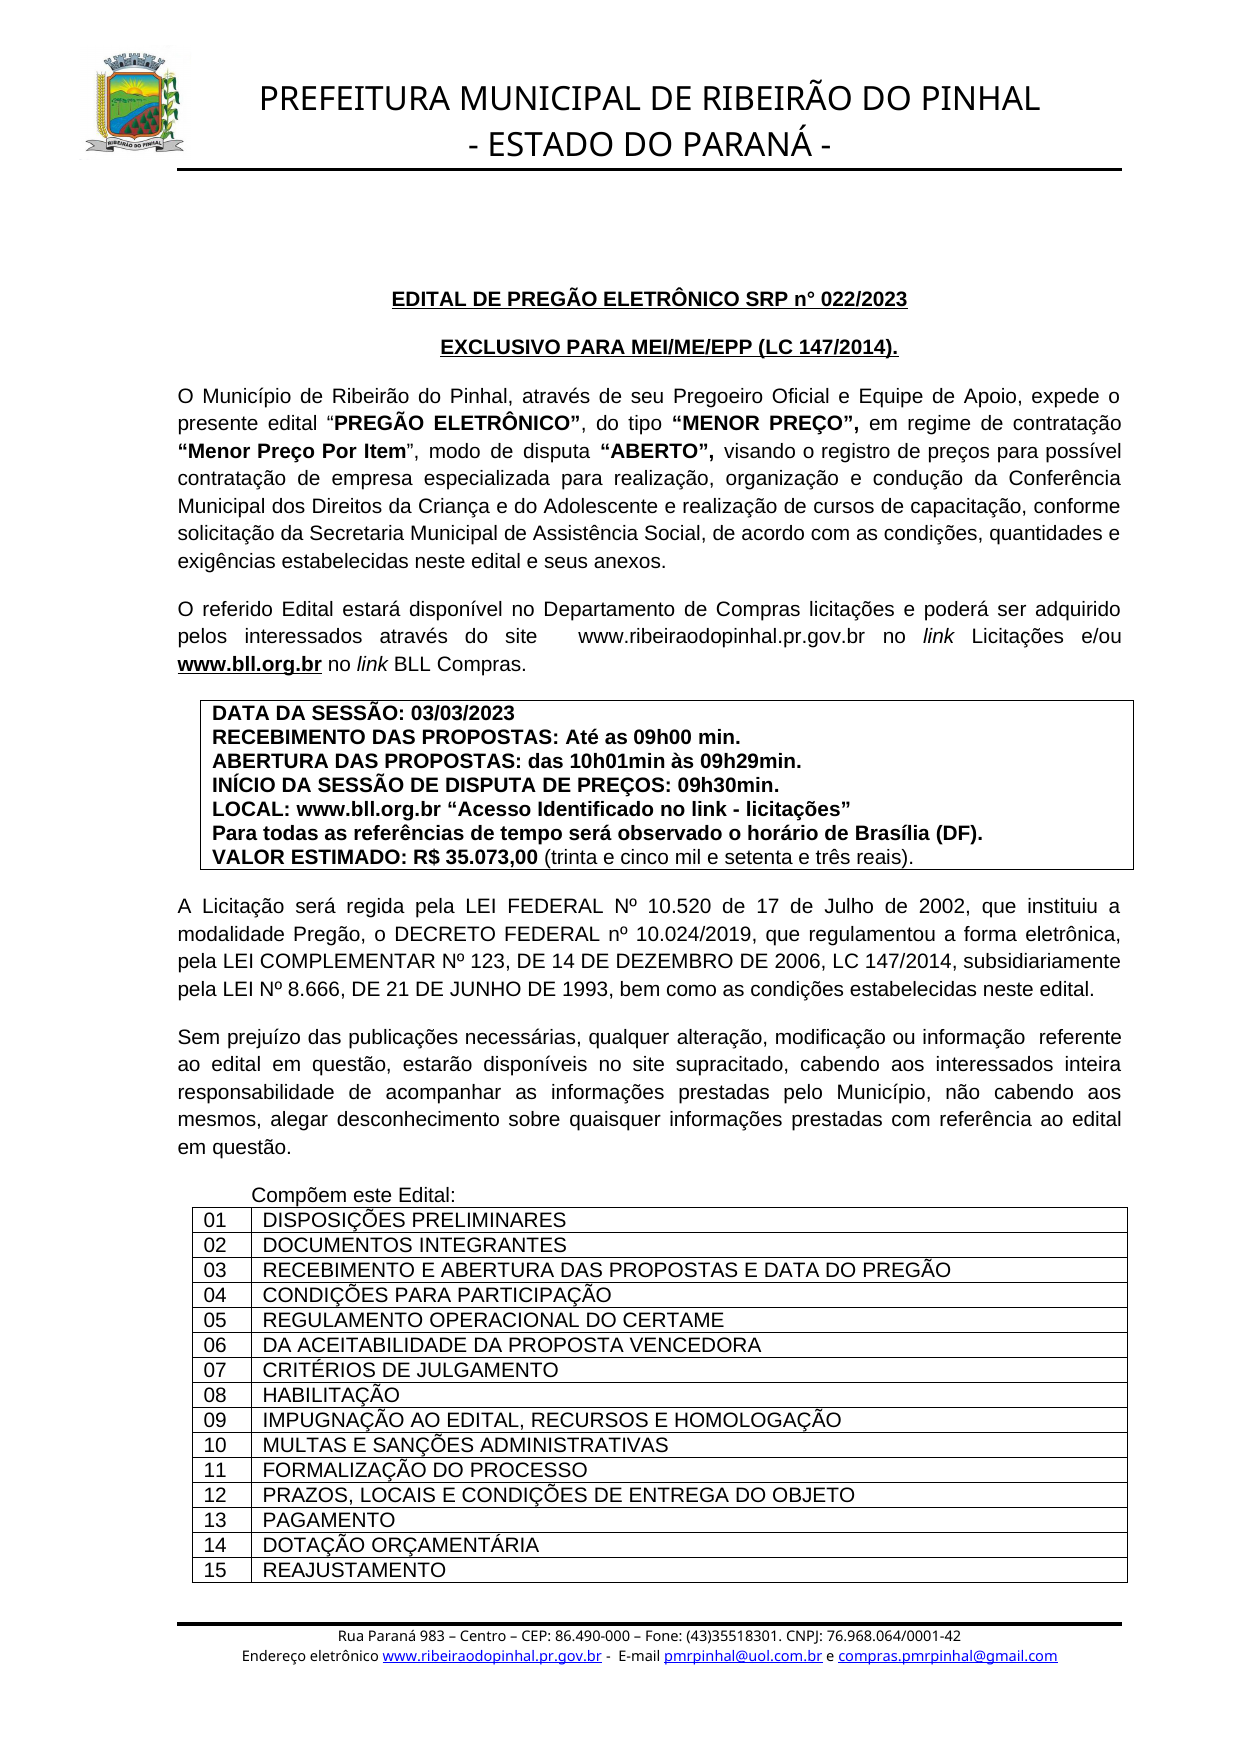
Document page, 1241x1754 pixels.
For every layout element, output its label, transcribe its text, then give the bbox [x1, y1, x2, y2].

table_cell 10 [193, 1433, 251, 1457]
table_cell HABILITAÇÃO [252, 1383, 1127, 1407]
picture [79, 45, 192, 160]
table_header DATA DA SESSÃO: 03/03/2023 RECEBIMENTO DAS PROPOSTAS: Até as 09h00 min. ABERTURA DAS PROPOSTAS: das 10h01min às 09h29min. INÍCIO DA SESSÃO DE DISPUTA DE PREÇOS: 09h30min. LOCAL: www.bll.org.br “Acesso Identificado no link - licitações” Para todas as referências de tempo será observado o horário de Brasília (DF). VALOR ESTIMADO: R$ 35.073,00 (trinta e cinco mil e setenta e três reais). [201, 701, 1133, 869]
table_cell PRAZOS, LOCAIS E CONDIÇÕES DE ENTREGA DO OBJETO [252, 1483, 1127, 1507]
table_cell DOTAÇÃO ORÇAMENTÁRIA [252, 1533, 1127, 1557]
table_cell 11 [193, 1458, 251, 1482]
table_cell 02 [193, 1233, 251, 1257]
table_cell 13 [193, 1508, 251, 1532]
table_cell 03 [193, 1258, 251, 1282]
table_cell 08 [193, 1383, 251, 1407]
table_cell 12 [193, 1483, 251, 1507]
table_header DISPOSIÇÕES PRELIMINARES [252, 1208, 1127, 1232]
table_cell 09 [193, 1408, 251, 1432]
table_cell DOCUMENTOS INTEGRANTES [252, 1233, 1127, 1257]
table_cell 07 [193, 1358, 251, 1382]
table_header 01 [193, 1208, 251, 1232]
text A Licitação será regida pela LEI FEDERAL Nº 10.520 de 17 de Julho de 2002, que instituiu a modalidade Pregão, o DECRETO FEDERAL nº 10.024/2019, que regulamentou a forma eletrônica, pela LEI COMPLEMENTAR Nº 123, DE 14 DE DEZEMBRO DE 2006, LC 147/2014, subsidiariamente pela LEI Nº 8.666, DE 21 DE JUNHO DE 1993, bem como as condições estabelecidas neste edital. [177, 894, 1122, 1000]
table_cell 15 [193, 1558, 251, 1582]
text O referido Edital estará disponível no Departamento de Compras licitações e poderá ser adquirido pelos interessados através do site www.ribeiraodopinhal.pr.gov.br no link Licitações e/ou www.bll.org.br no link BLL Compras. [177, 597, 1122, 676]
table_cell 14 [193, 1533, 251, 1557]
table_cell MULTAS E SANÇÕES ADMINISTRATIVAS [252, 1433, 1127, 1457]
text Compõem este Edital: [177, 1183, 1122, 1207]
table_cell PAGAMENTO [252, 1508, 1127, 1532]
table_cell IMPUGNAÇÃO AO EDITAL, RECURSOS E HOMOLOGAÇÃO [252, 1408, 1127, 1432]
table_cell CONDIÇÕES PARA PARTICIPAÇÃO [252, 1283, 1127, 1307]
table_cell 05 [193, 1308, 251, 1332]
text EDITAL DE PREGÃO ELETRÔNICO SRP n° 022/2023 [177, 287, 1122, 311]
text O Município de Ribeirão do Pinhal, através de seu Pregoeiro Oficial e Equipe de Apoio, expede o presente edital “PREGÃO ELETRÔNICO”, do tipo “MENOR PREÇO”, em regime de contratação “Menor Preço Por Item”, modo de disputa “ABERTO”, visando o registro de preços para possível contratação de empresa especializada para realização, organização e condução da Conferência Municipal dos Direitos da Criança e do Adolescente e realização de cursos de capacitação, conforme solicitação da Secretaria Municipal de Assistência Social, de acordo com as condições, quantidades e exigências estabelecidas neste edital e seus anexos. [177, 383, 1122, 572]
table_cell FORMALIZAÇÃO DO PROCESSO [252, 1458, 1127, 1482]
text Sem prejuízo das publicações necessárias, qualquer alteração, modificação ou informação referente ao edital em questão, estarão disponíveis no site supracitado, cabendo aos interessados inteira responsabilidade de acompanhar as informações prestadas pelo Município, não cabendo aos mesmos, alegar desconhecimento sobre quaisquer informações prestadas com referência ao edital em questão. [177, 1025, 1122, 1159]
table_cell REAJUSTAMENTO [252, 1558, 1127, 1582]
text EXCLUSIVO PARA MEI/ME/EPP (LC 147/2014). [177, 335, 1161, 359]
table_cell DA ACEITABILIDADE DA PROPOSTA VENCEDORA [252, 1333, 1127, 1357]
table_cell 04 [193, 1283, 251, 1307]
table_cell RECEBIMENTO E ABERTURA DAS PROPOSTAS E DATA DO PREGÃO [252, 1258, 1127, 1282]
table_cell CRITÉRIOS DE JULGAMENTO [252, 1358, 1127, 1382]
table_cell 06 [193, 1333, 251, 1357]
table_cell REGULAMENTO OPERACIONAL DO CERTAME [252, 1308, 1127, 1332]
